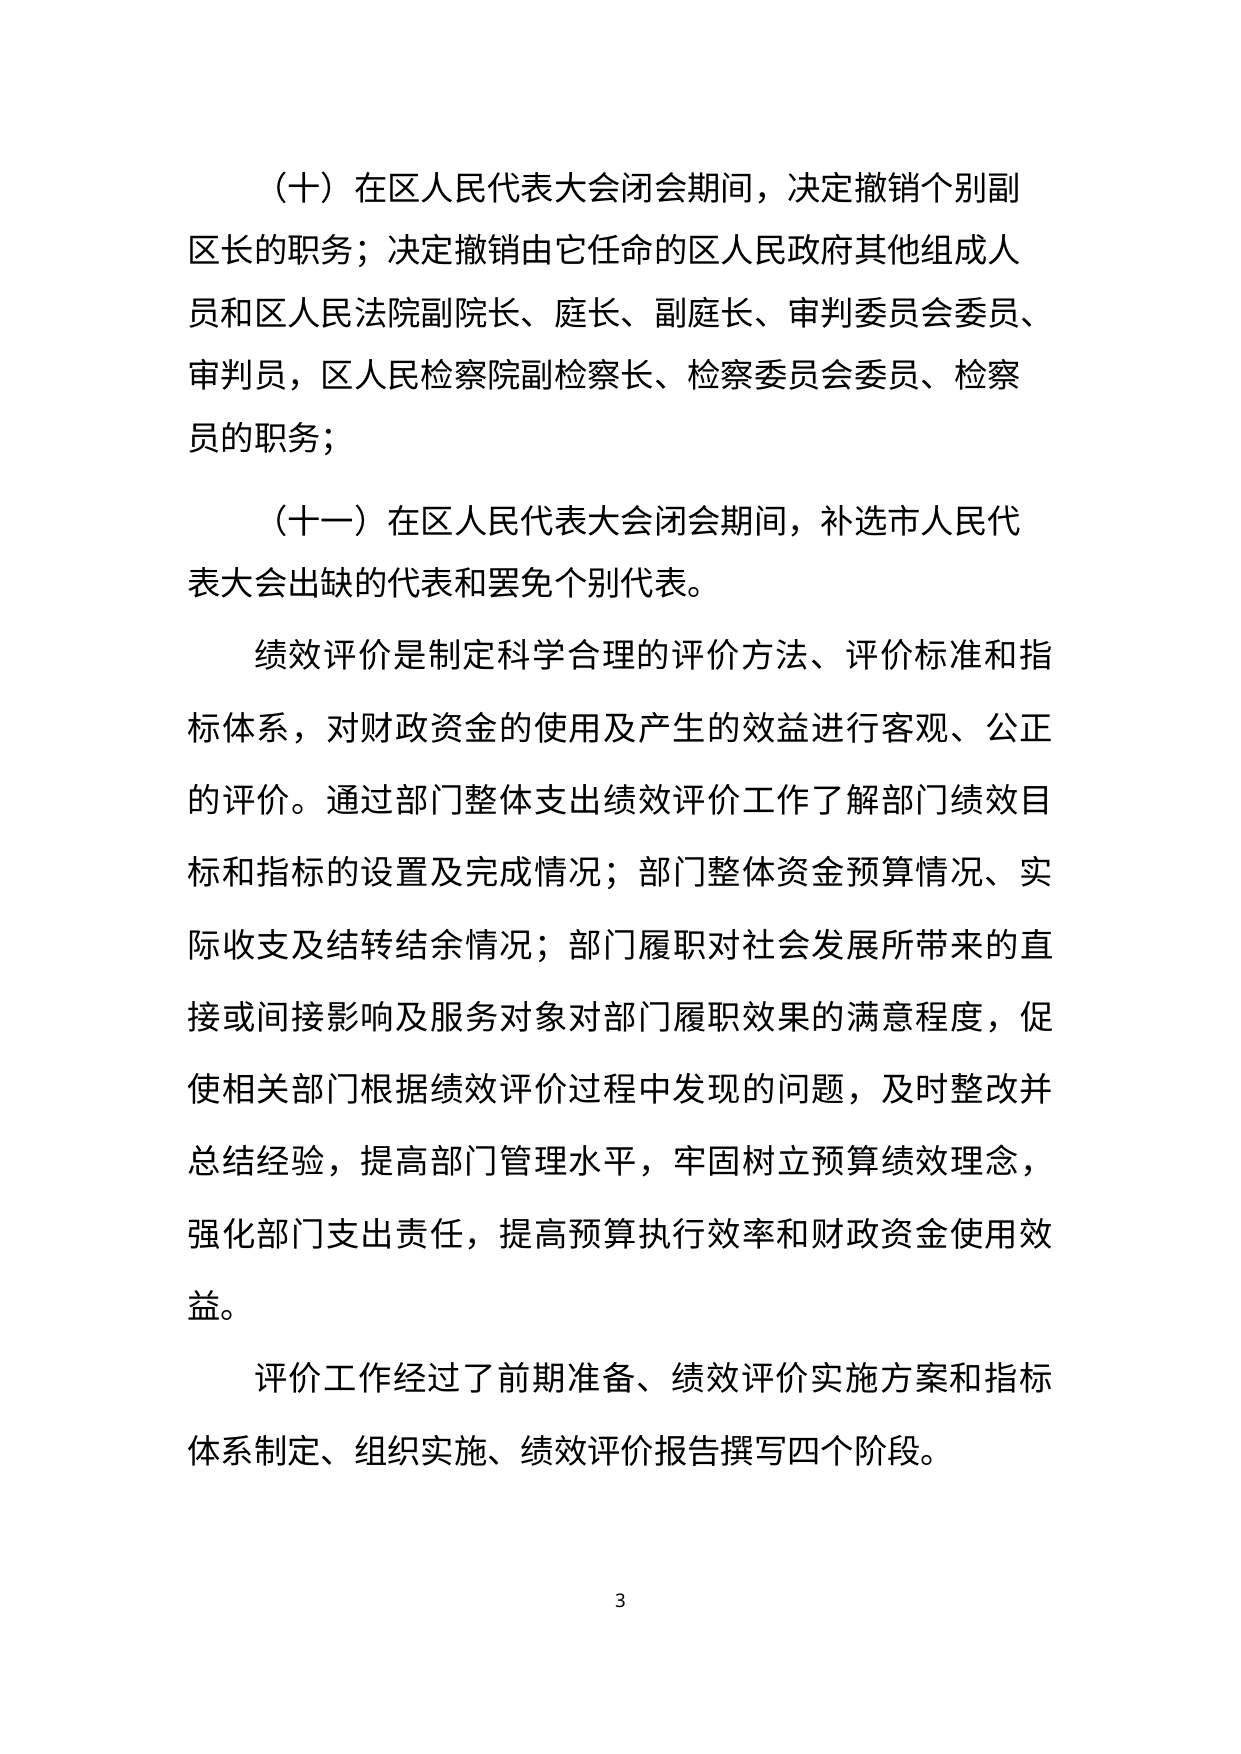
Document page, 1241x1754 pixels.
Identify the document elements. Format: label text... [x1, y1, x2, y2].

text 绩效评价是制定科学合理的评价方法、评价标准和指标体系，对财政资金的使用及产生的效益进行客观、公正的评价。通过部门整体支出绩效评价工作了解部门绩效目标和指标的设置及完成情况；部门整体资金预算情况、实际收支及结转结余情况；部门履职对社会发展所带来的直接或间接影响及服务对象对部门履职效果的满意程度，促使相关部门根据绩效评价过程中发现的问题，及时整改并总结经验，提高部门管理水平，牢固树立预算绩效理念，强化部门支出责任，提高预算执行效率和财政资金使用效益。 [187, 629, 1053, 1328]
text 评价工作经过了前期准备、绩效评价实施方案和指标体系制定、组织实施、绩效评价报告撰写四个阶段。 [187, 1352, 1053, 1473]
text （十一）在区人民代表大会闭会期间，补选市人民代表大会出缺的代表和罢免个别代表。 [187, 483, 1053, 608]
text （十）在区人民代表大会闭会期间，决定撤销个别副区长的职务；决定撤销由它任命的区人民政府其他组成人员和区人民法院副院长、庭长、副庭长、审判委员会委员、审判员，区人民检察院副检察长、检察委员会委员、检察员的职务； [187, 150, 1053, 462]
